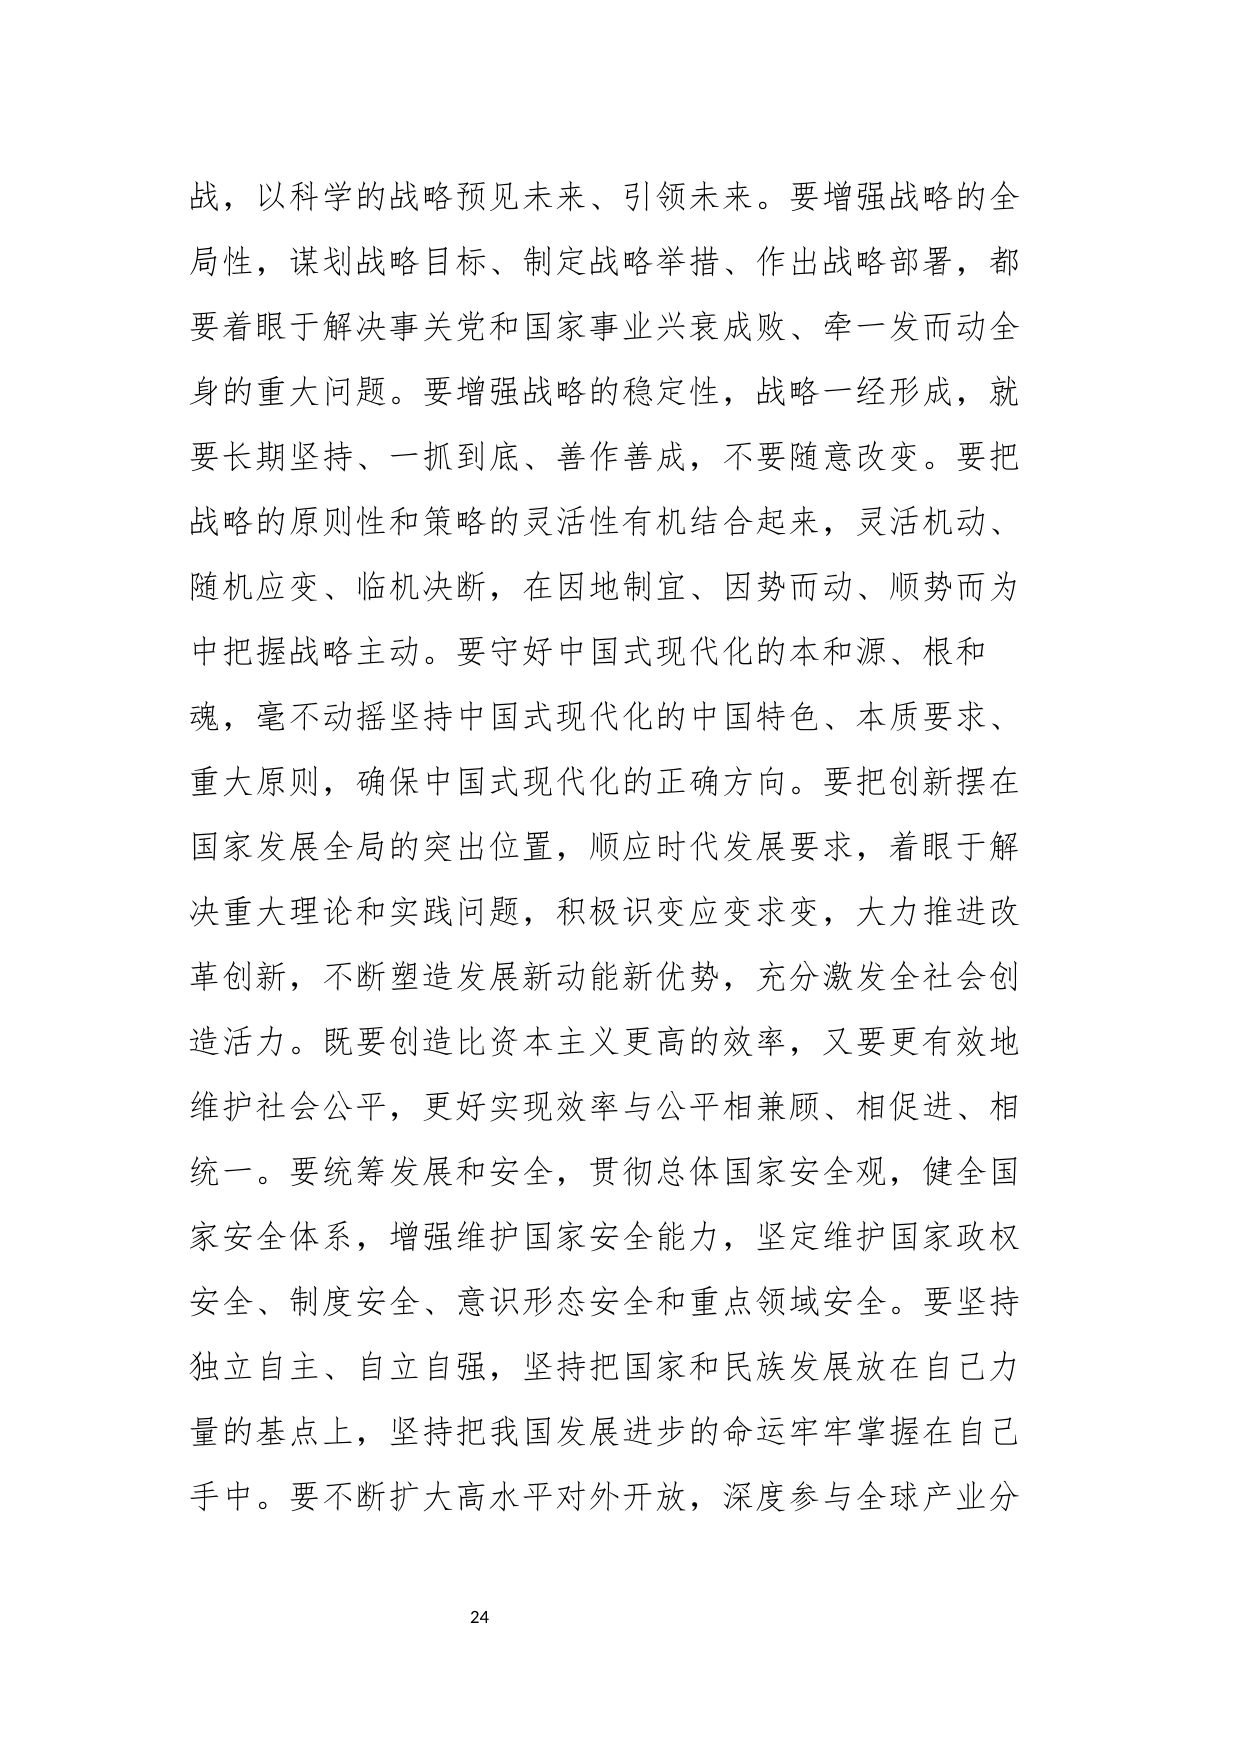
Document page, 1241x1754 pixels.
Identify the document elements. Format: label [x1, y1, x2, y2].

text [187, 162, 1053, 1527]
